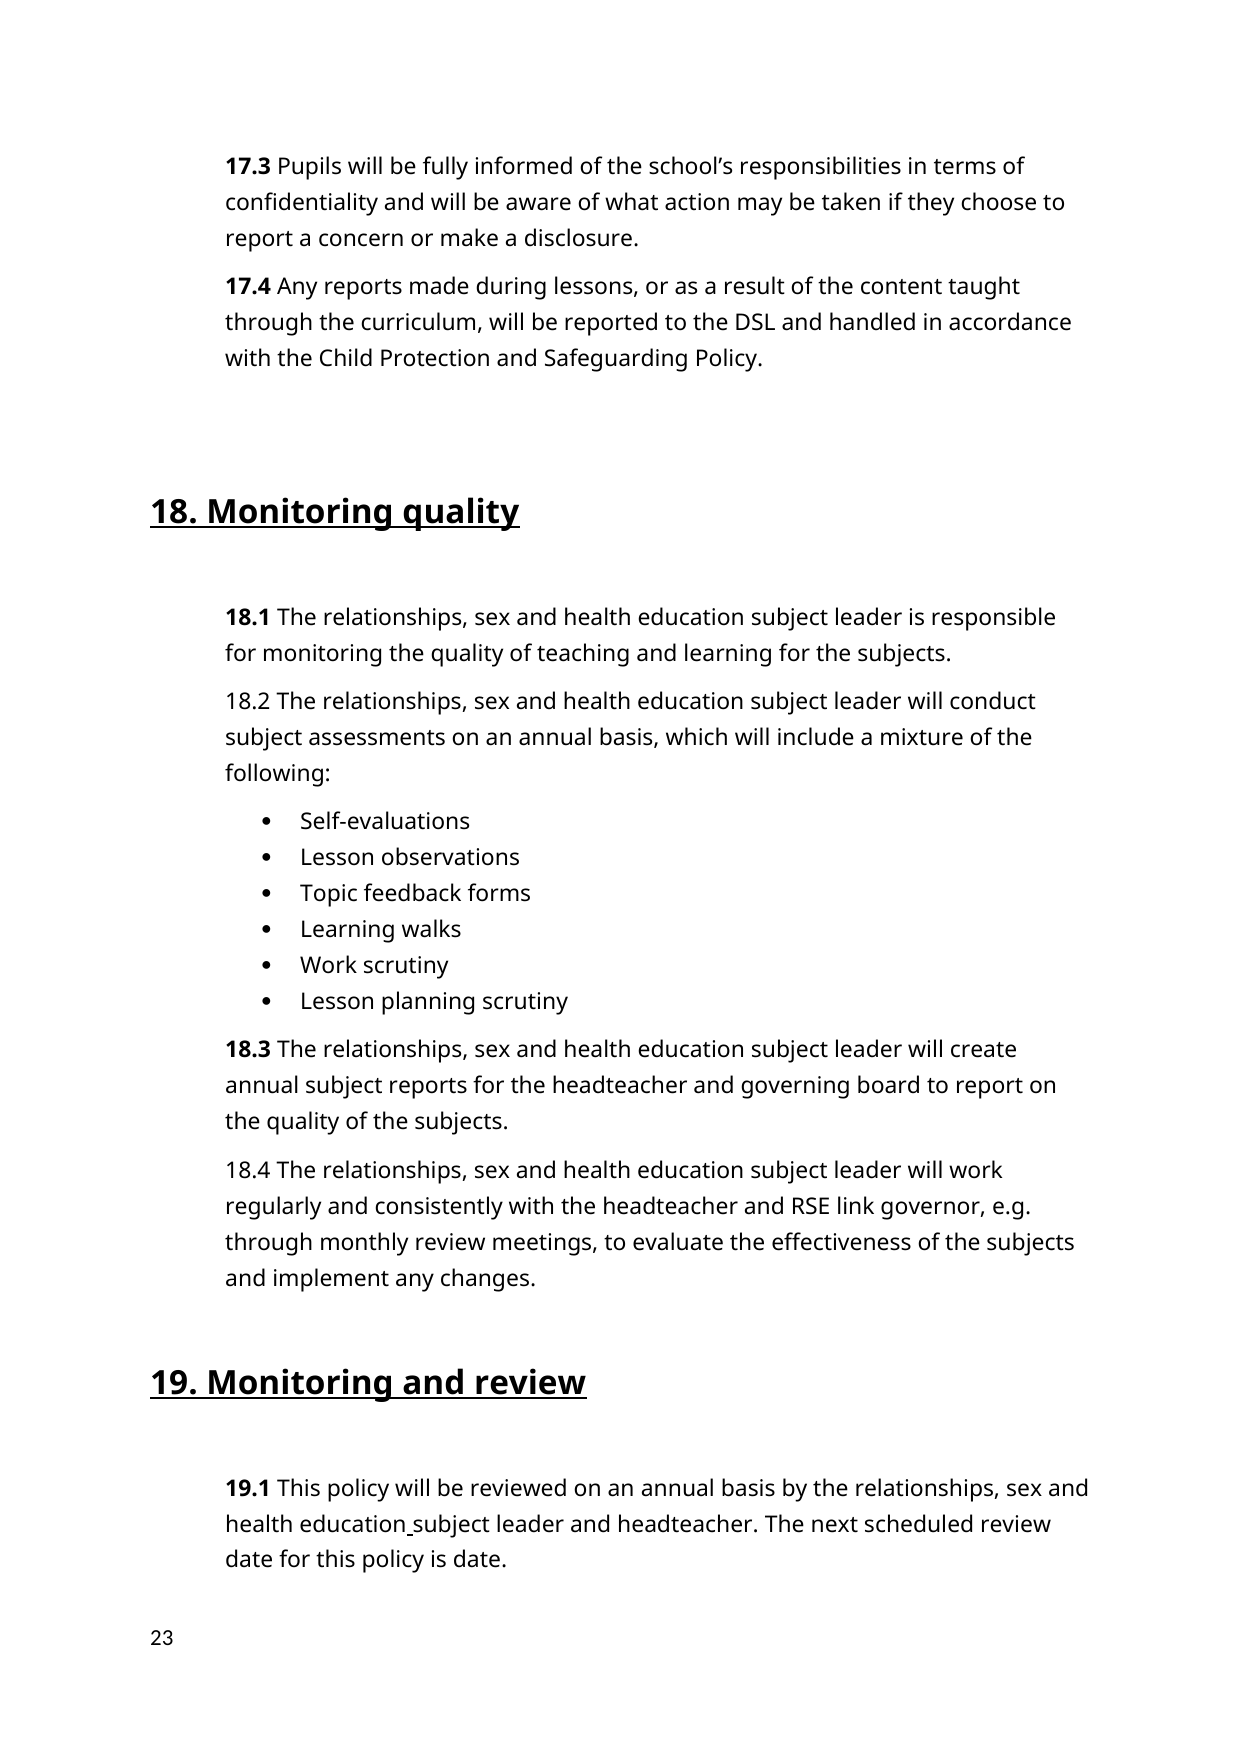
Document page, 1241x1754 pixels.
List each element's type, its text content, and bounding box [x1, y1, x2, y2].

text 17.3 Pupils will be fully informed of the school’s responsibilities in terms of confidentiality and will be aware of what action may be taken if they choose to report a concern or make a disclosure. [225, 150, 1090, 253]
text 19. Monitoring and review [150, 1358, 1090, 1404]
text 18.2 The relationships, sex and health education subject leader will conduct subject assessments on an annual basis, which will include a mixture of the following: [225, 685, 1090, 788]
text 18.4 The relationships, sex and health education subject leader will work regularly and consistently with the headteacher and RSE link governor, e.g. through monthly review meetings, to evaluate the effectiveness of the subjects and implement any changes. [225, 1154, 1090, 1293]
list Self-evaluations [262, 805, 1090, 837]
list Lesson observations [262, 841, 1090, 872]
list Work scrutiny [262, 949, 1090, 980]
text 18.3 The relationships, sex and health education subject leader will create annual subject reports for the headteacher and governing board to report on the quality of the subjects. [225, 1033, 1090, 1137]
text 18. Monitoring quality [150, 487, 1090, 533]
text 19.1 This policy will be reviewed on an annual basis by the relationships, sex and health education subject leader and headteacher. The next scheduled review date for this policy is date. [225, 1472, 1090, 1575]
list Topic feedback forms [262, 877, 1090, 908]
list Learning walks [262, 913, 1090, 944]
text 18.1 The relationships, sex and health education subject leader is responsible for monitoring the quality of teaching and learning for the subjects. [225, 601, 1090, 668]
text 17.4 Any reports made during lessons, or as a result of the content taught through the curriculum, will be reported to the DSL and handled in accordance with the Child Protection and Safeguarding Policy. [225, 270, 1090, 373]
list Lesson planning scrutiny [262, 985, 1090, 1016]
